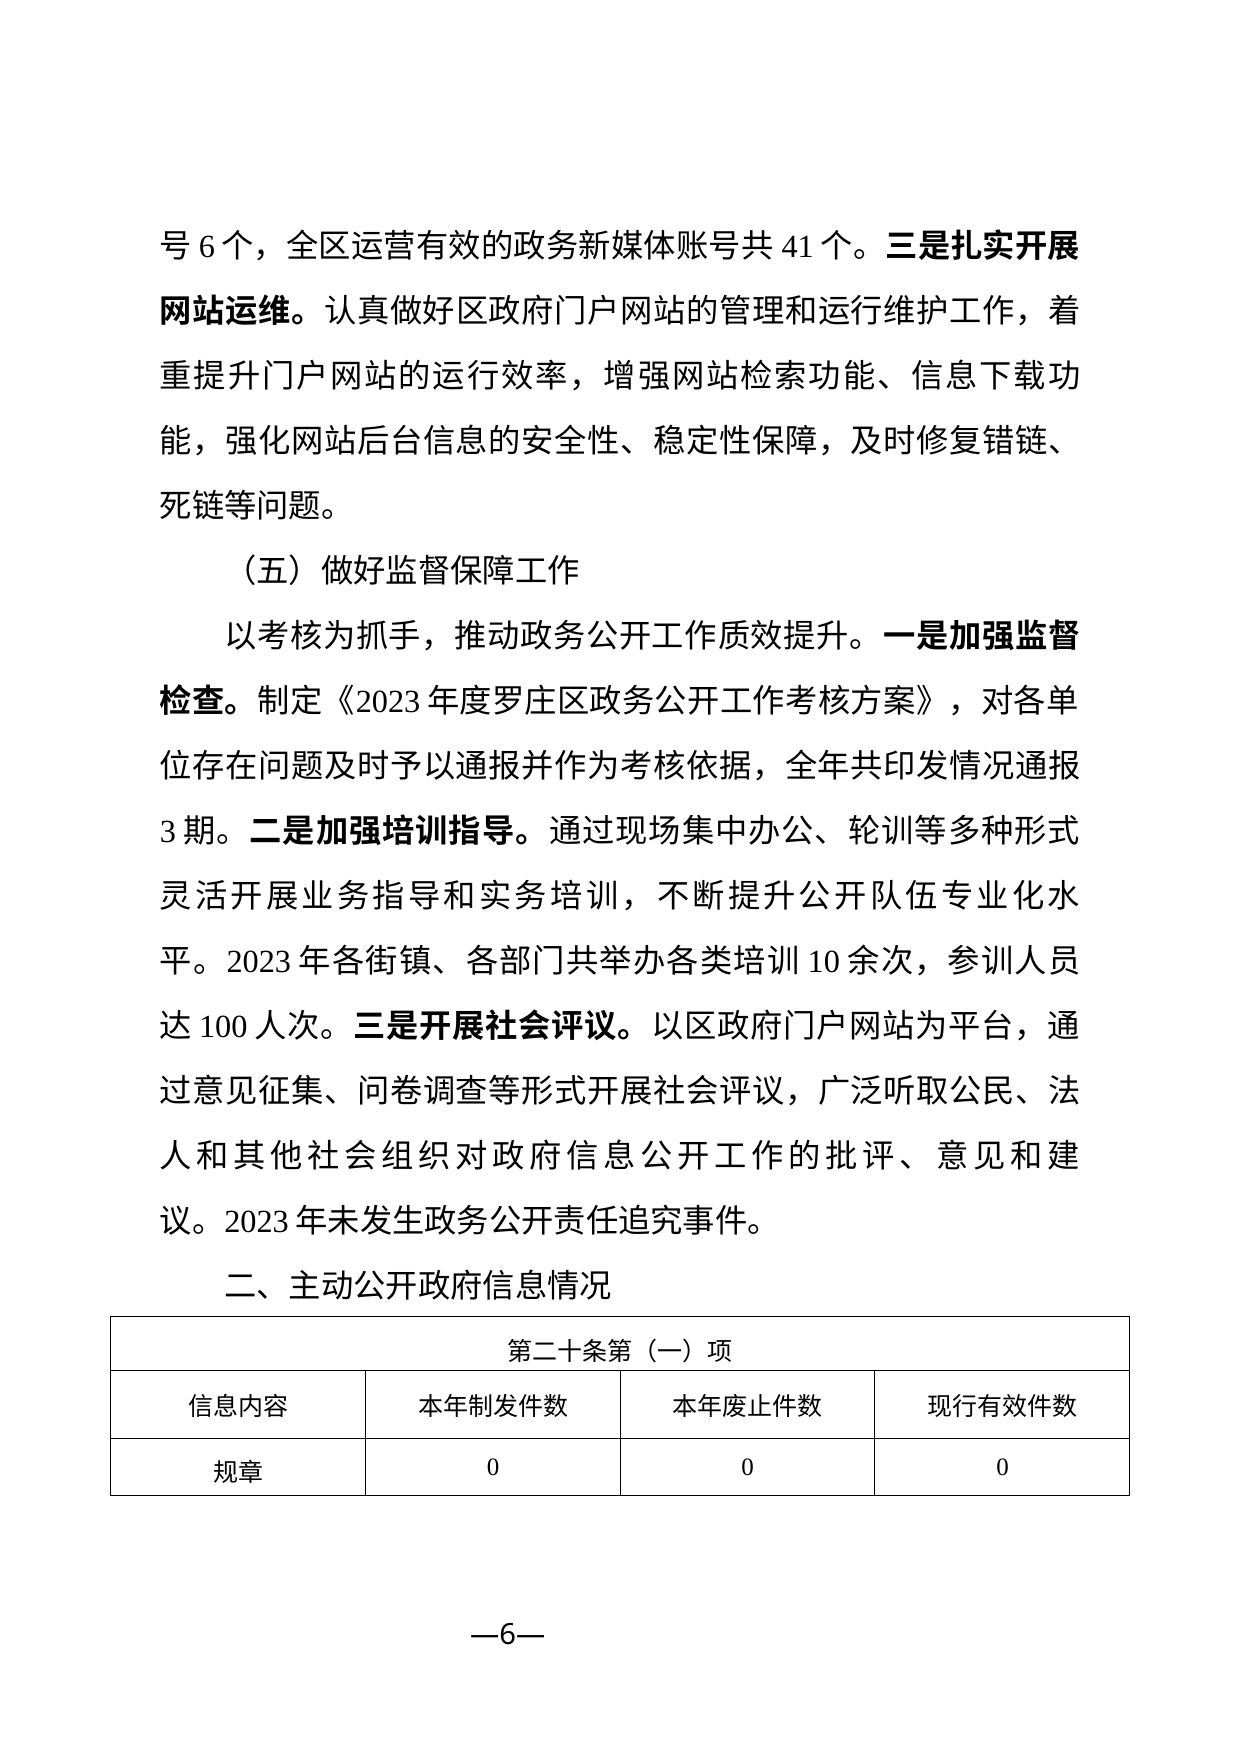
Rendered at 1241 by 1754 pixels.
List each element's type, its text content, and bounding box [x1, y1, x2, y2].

table_cell 规章 [111, 1439, 365, 1495]
table_cell 本年制发件数 [366, 1371, 620, 1437]
text 二、主动公开政府信息情况 [159, 1251, 1081, 1316]
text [159, 211, 1081, 536]
table_cell 0 [875, 1439, 1129, 1495]
table_header 第二十条第（一）项 [111, 1317, 1129, 1370]
table_cell 本年废止件数 [621, 1371, 874, 1437]
table_cell 信息内容 [111, 1371, 365, 1437]
text 以考核为抓手，推动政务公开工作质效提升。一是加强监督检查。制定《2023年度罗庄区政务公开工作考核方案》，对各单位存在问题及时予以通报并作为考核依据，全年共印发情况通报3期。二是加强培训指导。通过现场集中办公、轮训等多种形式灵活开展业务指导和实务培训，不断提升公开队伍专业化水平。2023年各街镇、各部门共举办各类培训10余次，参训人员达100人次。三是开展社会评议。以区政府门户网站为平台，通过意见征集、问卷调查等形式开展社会评议，广泛听取公民、法人和其他社会组织对政府信息公开工作的批评、意见和建议。2023年未发生政务公开责任追究事件。 [159, 601, 1081, 1251]
table_cell 0 [621, 1439, 874, 1495]
text （五）做好监督保障工作 [159, 536, 1081, 601]
table_cell 现行有效件数 [875, 1371, 1129, 1437]
table_cell 0 [366, 1439, 620, 1495]
